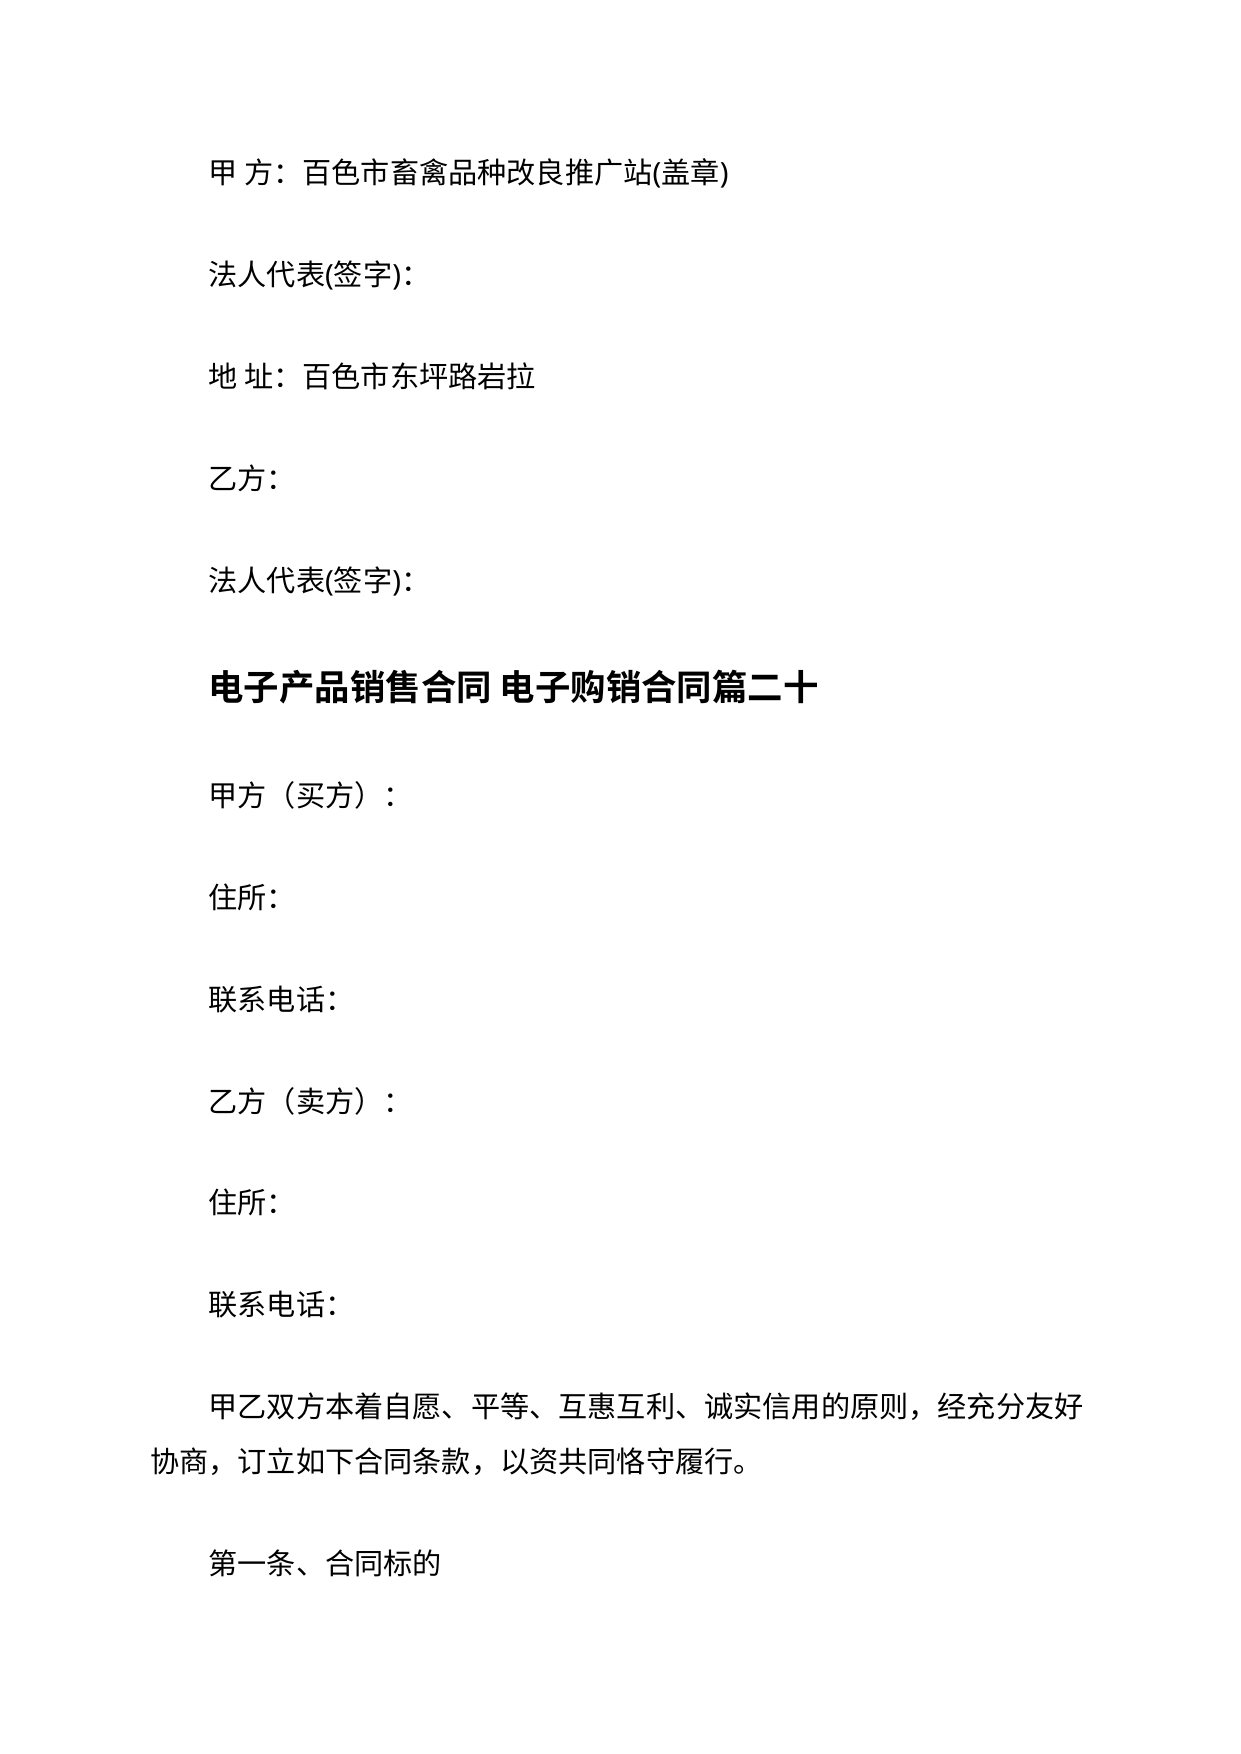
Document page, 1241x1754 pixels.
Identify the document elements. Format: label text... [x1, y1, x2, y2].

text 电子产品销售合同 电子购销合同篇二十 [150, 659, 1090, 711]
text 乙方（卖方）： [150, 1078, 1090, 1121]
text 地 址：百色市东坪路岩拉 [150, 354, 1090, 396]
text 甲乙双方本着自愿、平等、互惠互利、诚实信用的原则，经充分友好协商，订立如下合同条款，以资共同恪守履行。 [150, 1383, 1090, 1481]
text 住所： [150, 875, 1090, 917]
text 第一条、合同标的 [150, 1540, 1090, 1582]
text 住所： [150, 1180, 1090, 1222]
text 联系电话： [150, 976, 1090, 1019]
text 乙方： [150, 456, 1090, 498]
text 法人代表(签字)： [150, 252, 1090, 294]
text 甲 方：百色市畜禽品种改良推广站(盖章) [150, 150, 1090, 192]
text 法人代表(签字)： [150, 557, 1090, 600]
text 联系电话： [150, 1282, 1090, 1324]
text 甲方（买方）： [150, 773, 1090, 815]
